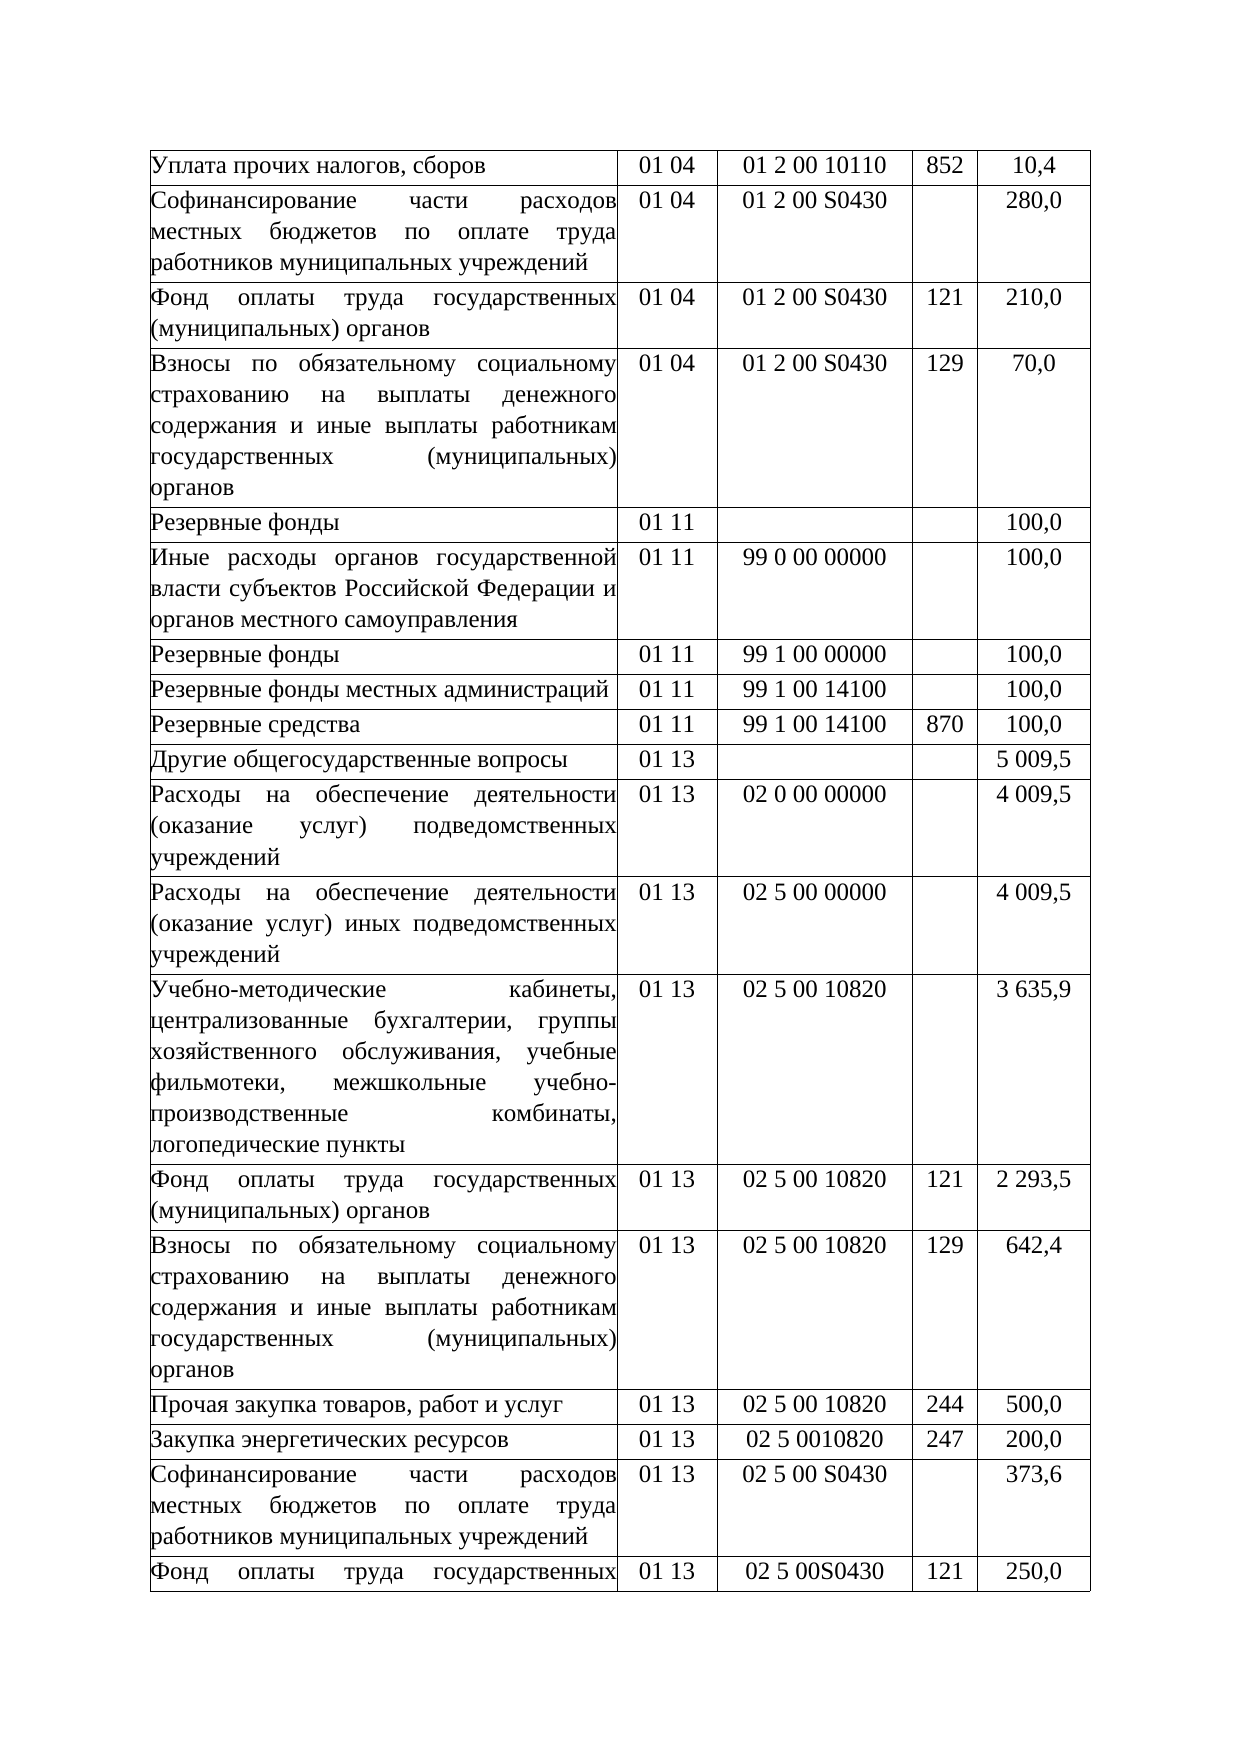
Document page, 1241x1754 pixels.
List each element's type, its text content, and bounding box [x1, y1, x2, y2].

table_cell 210,0 [978, 283, 1090, 348]
table_cell [913, 745, 977, 779]
table_cell 02 5 00S0430 [718, 1557, 912, 1591]
table_cell Фонд оплаты труда государственных (муниципальных) органов [151, 1165, 617, 1230]
table_cell Иные расходы органов государственной власти субъектов Российской Федерации и органов местного самоуправления [151, 543, 617, 639]
table_cell Другие общегосударственные вопросы [151, 745, 617, 779]
table_cell Резервные фонды [151, 640, 617, 674]
table_cell 02 5 00 10820 [718, 975, 912, 1164]
table_cell 01 04 [618, 151, 717, 185]
table_cell 01 11 [618, 710, 717, 744]
table_cell 01 04 [618, 283, 717, 348]
table_cell 121 [913, 283, 977, 348]
table_cell 99 1 00 00000 [718, 640, 912, 674]
table_cell 01 13 [618, 1557, 717, 1591]
table_cell 01 04 [618, 349, 717, 507]
table_cell [913, 1460, 977, 1556]
table_cell 852 [913, 151, 977, 185]
table_cell 02 5 0010820 [718, 1425, 912, 1459]
table_cell 500,0 [978, 1390, 1090, 1424]
table_cell 99 1 00 14100 [718, 710, 912, 744]
table_cell [913, 640, 977, 674]
table_cell 01 13 [618, 780, 717, 876]
table_cell 100,0 [978, 710, 1090, 744]
table_cell 129 [913, 349, 977, 507]
table_cell [913, 780, 977, 876]
table_cell 01 11 [618, 508, 717, 542]
table_cell 01 11 [618, 675, 717, 709]
table_cell 200,0 [978, 1425, 1090, 1459]
table_cell 121 [913, 1557, 977, 1591]
table_cell 247 [913, 1425, 977, 1459]
table_cell 250,0 [978, 1557, 1090, 1591]
table_cell Резервные фонды [151, 508, 617, 542]
table_cell 10,4 [978, 151, 1090, 185]
table_cell 01 13 [618, 1390, 717, 1424]
table_cell Расходы на обеспечение деятельности (оказание услуг) иных подведомственных учреждений [151, 877, 617, 973]
table_cell [913, 543, 977, 639]
table_cell [913, 186, 977, 282]
table_cell Взносы по обязательному социальному страхованию на выплаты денежного содержания и иные выплаты работникам государственных (муниципальных) органов [151, 1231, 617, 1389]
table_cell Фонд оплаты труда государственных (муниципальных) органов [151, 283, 617, 348]
table_cell 100,0 [978, 675, 1090, 709]
table_cell [718, 508, 912, 542]
table_cell 100,0 [978, 543, 1090, 639]
table_cell 99 0 00 00000 [718, 543, 912, 639]
table_cell 4 009,5 [978, 877, 1090, 973]
table_cell 01 13 [618, 745, 717, 779]
table_cell 02 0 00 00000 [718, 780, 912, 876]
table_cell [913, 877, 977, 973]
table_cell 01 2 00 S0430 [718, 186, 912, 282]
table_cell Софинансирование части расходов местных бюджетов по оплате труда работников муниципальных учреждений [151, 186, 617, 282]
table_cell 373,6 [978, 1460, 1090, 1556]
table_cell 02 5 00 00000 [718, 877, 912, 973]
table_cell Уплата прочих налогов, сборов [151, 151, 617, 185]
table_cell [718, 745, 912, 779]
table_cell 121 [913, 1165, 977, 1230]
table_cell 01 2 00 10110 [718, 151, 912, 185]
table_cell Прочая закупка товаров, работ и услуг [151, 1390, 617, 1424]
table_cell 01 13 [618, 975, 717, 1164]
table_cell 99 1 00 14100 [718, 675, 912, 709]
table_cell 01 13 [618, 1460, 717, 1556]
table_cell 01 13 [618, 1425, 717, 1459]
table_cell 244 [913, 1390, 977, 1424]
table_cell 100,0 [978, 508, 1090, 542]
table_cell 5 009,5 [978, 745, 1090, 779]
table_cell 01 13 [618, 1165, 717, 1230]
table_cell 70,0 [978, 349, 1090, 507]
table_cell [913, 508, 977, 542]
table_cell Софинансирование части расходов местных бюджетов по оплате труда работников муниципальных учреждений [151, 1460, 617, 1556]
table_cell Резервные фонды местных администраций [151, 675, 617, 709]
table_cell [151, 1557, 617, 1591]
table_cell 02 5 00 S0430 [718, 1460, 912, 1556]
table_cell 01 13 [618, 1231, 717, 1389]
table_cell 01 2 00 S0430 [718, 349, 912, 507]
table_cell 870 [913, 710, 977, 744]
table_cell 4 009,5 [978, 780, 1090, 876]
table_cell [913, 975, 977, 1164]
table_cell 02 5 00 10820 [718, 1231, 912, 1389]
table_cell 01 11 [618, 640, 717, 674]
table_cell 01 13 [618, 877, 717, 973]
table_cell [913, 675, 977, 709]
table_cell Взносы по обязательному социальному страхованию на выплаты денежного содержания и иные выплаты работникам государственных (муниципальных) органов [151, 349, 617, 507]
table_cell 01 04 [618, 186, 717, 282]
table_cell 01 11 [618, 543, 717, 639]
table_cell 280,0 [978, 186, 1090, 282]
table_cell Учебно-методические кабинеты, централизованные бухгалтерии, группы хозяйственного обслуживания, учебные фильмотеки, межшкольные учебно-производственные комбинаты, логопедические пункты [151, 975, 617, 1164]
table_cell 01 2 00 S0430 [718, 283, 912, 348]
table_cell Закупка энергетических ресурсов [151, 1425, 617, 1459]
table_cell 02 5 00 10820 [718, 1390, 912, 1424]
table_cell Резервные средства [151, 710, 617, 744]
table_cell 642,4 [978, 1231, 1090, 1389]
table_cell 100,0 [978, 640, 1090, 674]
table_cell 02 5 00 10820 [718, 1165, 912, 1230]
table_cell 129 [913, 1231, 977, 1389]
table_cell 2 293,5 [978, 1165, 1090, 1230]
table_cell 3 635,9 [978, 975, 1090, 1164]
table_cell Расходы на обеспечение деятельности (оказание услуг) подведомственных учреждений [151, 780, 617, 876]
